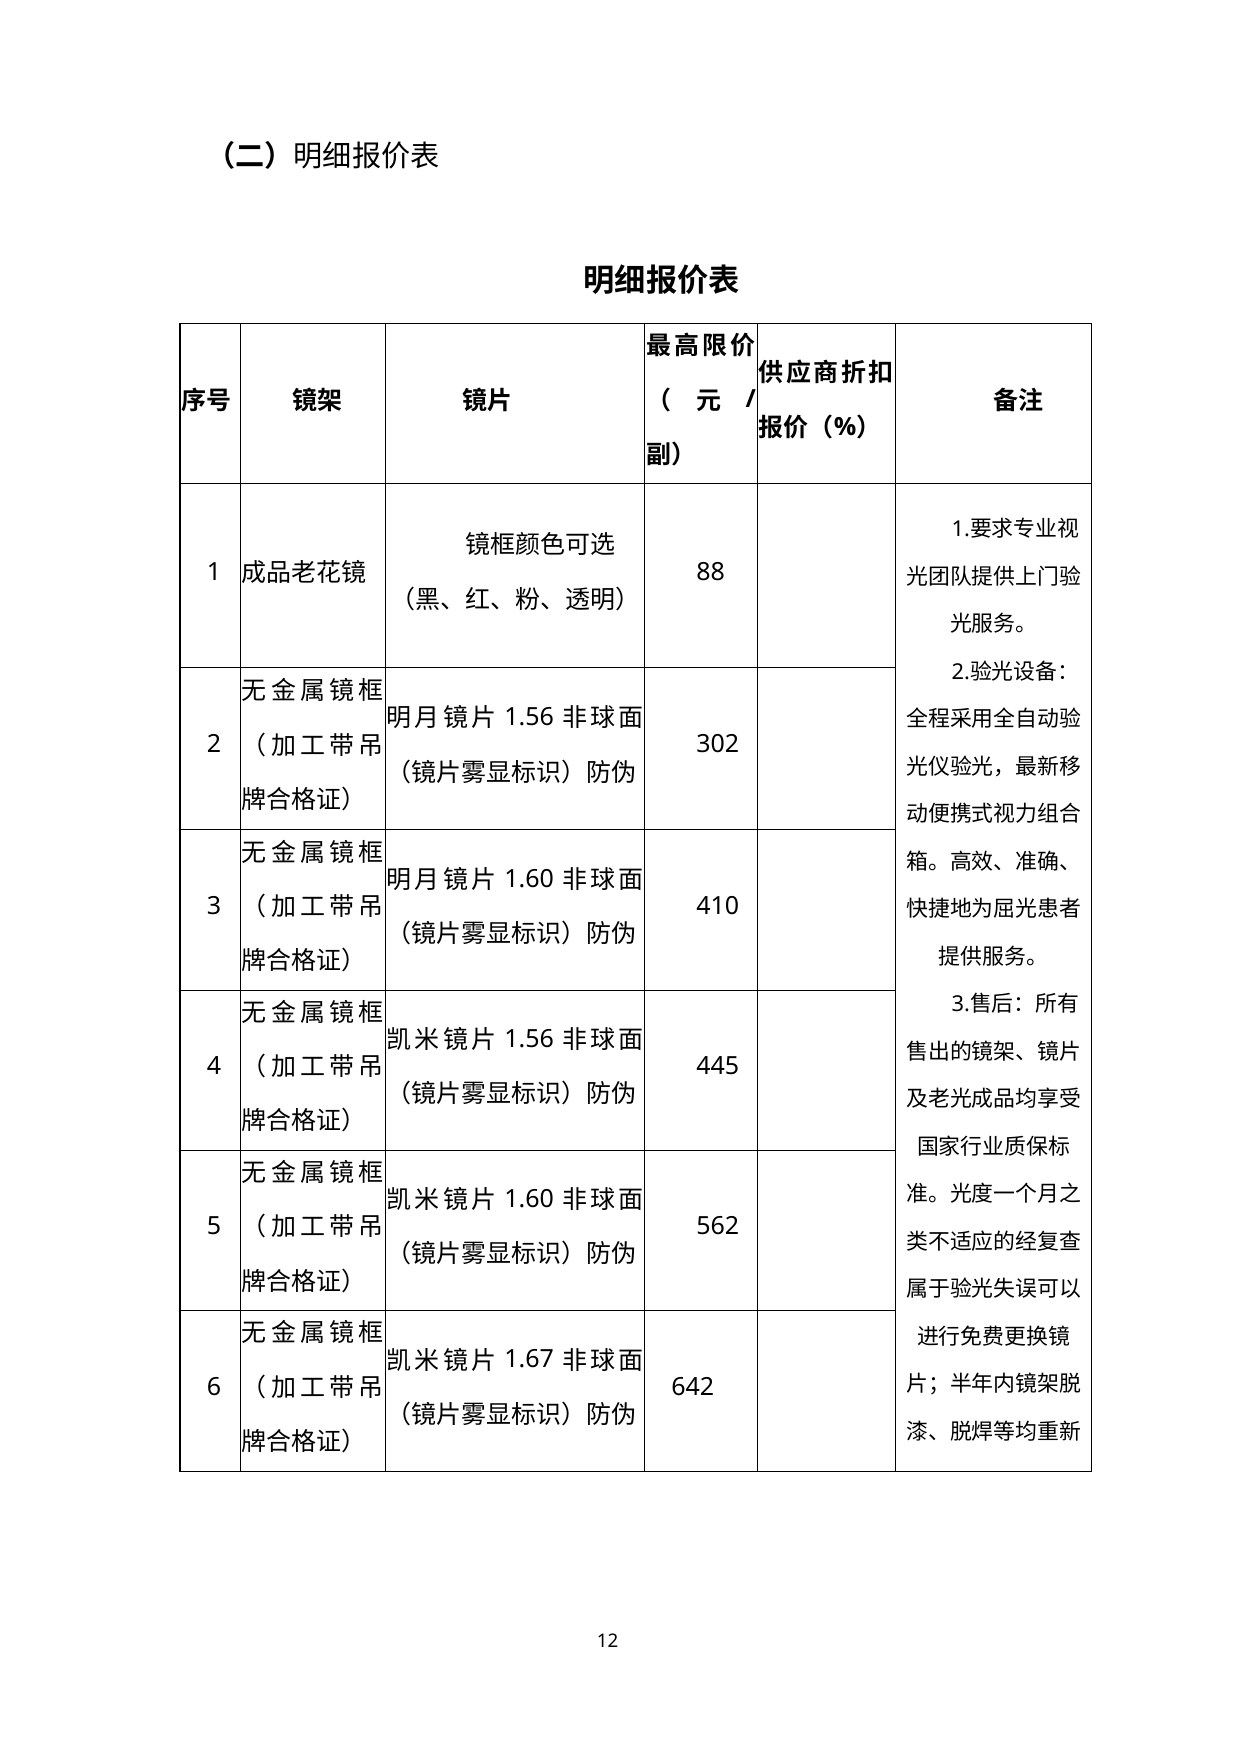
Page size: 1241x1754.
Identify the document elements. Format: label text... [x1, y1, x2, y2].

table_cell 562 [645, 1151, 757, 1310]
table_cell 1.要求专业视光团队提供上门验光服务。 2.验光设备：全程采用全自动验光仪验光，最新移动便携式视力组合箱。高效、准确、快捷地为屈光患者提供服务。 3.售后：所有售出的镜架、镜片及老光成品均享受国家行业质保标准。光度一个月之类不适应的经复查属于验光失误可以进行免费更换镜片；半年内镜架脱漆、脱焊等均重新更换。 4.套餐及打折产品成交价后，眼镜盒（塑料）、镜片擦拭布和其他配件免费赠送。 [896, 484, 1091, 1471]
table_cell 302 [645, 668, 757, 829]
table_cell 6 [181, 1311, 240, 1471]
table_header 供应商折扣报价（%） [758, 324, 895, 483]
table_cell [758, 1311, 895, 1471]
table_cell 3 [181, 830, 240, 989]
table_cell 642 [645, 1311, 757, 1471]
table_cell [758, 484, 895, 667]
list 明细报价表 [148, 132, 1092, 174]
table_cell 凯米镜片1.56非球面（镜片雾显标识）防伪 [386, 991, 644, 1149]
table_cell 无金属镜框（加工带吊牌合格证） [241, 991, 385, 1149]
table_cell 明月镜片1.60非球面（镜片雾显标识）防伪 [386, 830, 644, 989]
subtitle 明细报价表 [148, 255, 1092, 300]
table_cell 凯米镜片1.60非球面（镜片雾显标识）防伪 [386, 1151, 644, 1310]
table_header 序号 [181, 324, 240, 483]
table_header 镜架 [241, 324, 385, 483]
table_header 备注 [896, 324, 1091, 483]
table_cell 无金属镜框（加工带吊牌合格证） [241, 830, 385, 989]
table_cell 明月镜片1.56非球面（镜片雾显标识）防伪 [386, 668, 644, 829]
table_cell [758, 668, 895, 829]
table_cell 445 [645, 991, 757, 1149]
table_cell 2 [181, 668, 240, 829]
table_cell 镜框颜色可选（黑、红、粉、透明） [386, 484, 644, 667]
table_cell 4 [181, 991, 240, 1149]
table_cell [758, 1151, 895, 1310]
table_cell [758, 830, 895, 989]
table_cell 无金属镜框（加工带吊牌合格证） [241, 668, 385, 829]
table_cell 无金属镜框（加工带吊牌合格证） [241, 1151, 385, 1310]
table_header 最高限价（元/副） [645, 324, 757, 483]
table_cell 1 [181, 484, 240, 667]
table_cell 410 [645, 830, 757, 989]
table_cell 无金属镜框（加工带吊牌合格证） [241, 1311, 385, 1471]
table_cell 5 [181, 1151, 240, 1310]
table_cell [758, 991, 895, 1149]
table_cell 成品老花镜 [241, 484, 385, 667]
table_header 镜片 [386, 324, 644, 483]
table_cell 凯米镜片1.67非球面（镜片雾显标识）防伪 [386, 1311, 644, 1471]
table_cell 88 [645, 484, 757, 667]
